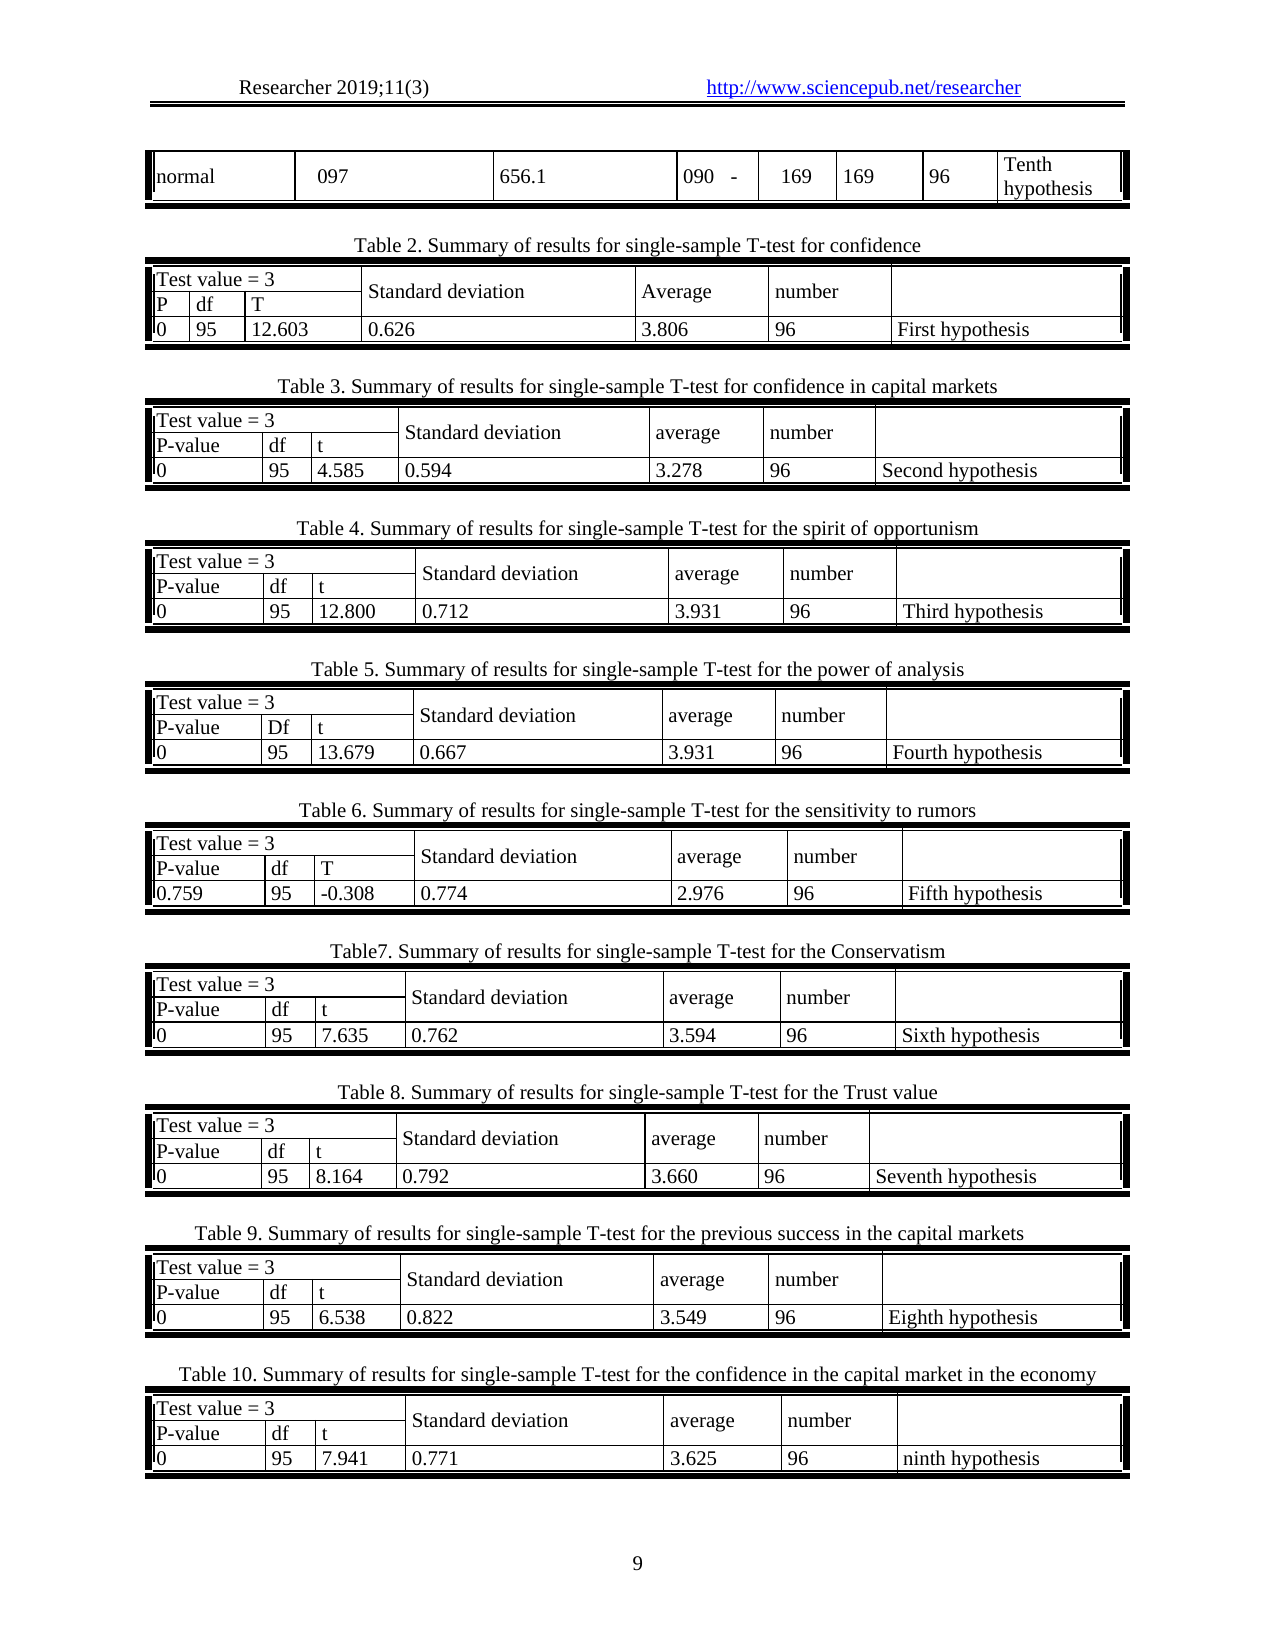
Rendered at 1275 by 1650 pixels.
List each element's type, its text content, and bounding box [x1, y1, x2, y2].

table_header Standard deviation [406, 972, 663, 1021]
table_cell 95 [262, 740, 311, 764]
table_cell 0.774 [415, 881, 671, 905]
table_header Test value = 3 [150, 546, 416, 573]
table_header average [654, 1255, 768, 1304]
table_cell First hypothesis [892, 317, 1123, 341]
table_header Test value = 3 [150, 1393, 406, 1420]
table_cell 7.635 [316, 1023, 405, 1047]
table_header Standard deviation [416, 549, 668, 598]
table_cell 96 [784, 599, 896, 623]
table_cell T [246, 292, 361, 316]
table_header Standard deviation [401, 1255, 653, 1304]
table_header average [672, 831, 787, 880]
table_cell 96 [769, 1305, 882, 1329]
table_cell 96 [769, 317, 891, 341]
table_cell P-value [155, 1139, 261, 1163]
table_cell df [264, 1280, 312, 1304]
table_cell 95 [266, 881, 314, 905]
table_header average [664, 1396, 781, 1445]
table_cell 3.278 [650, 458, 763, 482]
table_cell 13.679 [312, 740, 413, 764]
table_cell 0 [152, 1446, 265, 1470]
table_cell Seventh hypothesis [870, 1164, 1123, 1188]
table_cell 4.585 [312, 458, 398, 482]
table_cell t [312, 433, 398, 457]
table_cell 3.806 [636, 317, 768, 341]
table_cell t [316, 1421, 405, 1445]
table_header number [759, 1114, 869, 1163]
table_cell 96 [776, 740, 886, 764]
table_header number [769, 1255, 882, 1304]
table_cell 0 [152, 1023, 265, 1047]
table_header [903, 828, 1125, 880]
table_header Test value = 3 [150, 828, 414, 855]
table_header [892, 264, 1125, 316]
table_cell Third hypothesis [897, 599, 1123, 623]
table_cell -0.308 [315, 881, 414, 905]
table_cell 0.626 [362, 317, 635, 341]
table_cell 090- [678, 152, 758, 200]
table_cell 3.931 [669, 599, 783, 623]
table_header Standard deviation [406, 1396, 663, 1445]
text Table 8. Summary of results for single-sample T-test for the Trust value [150, 1080, 1125, 1104]
table_cell 96 [924, 152, 997, 200]
table_cell P-value [155, 433, 262, 457]
text Table 10. Summary of results for single-sample T-test for the confidence in the capital market in the economy [150, 1362, 1125, 1386]
table_header average [663, 690, 775, 739]
table_header number [788, 831, 902, 880]
table_cell normal [152, 152, 294, 200]
table_header [898, 1393, 1125, 1445]
table_cell 0.792 [397, 1164, 644, 1188]
table_header Test value = 3 [150, 687, 413, 714]
table_cell t [310, 1139, 396, 1163]
table_cell 7.941 [316, 1446, 405, 1470]
table_header average [669, 549, 783, 598]
table_cell 169 [759, 152, 836, 200]
table_header average [646, 1114, 758, 1163]
table_cell 0 [152, 740, 261, 764]
table_cell 0.667 [414, 740, 662, 764]
table_cell 12.603 [246, 317, 361, 341]
table_cell t [313, 574, 415, 598]
table_cell df [266, 998, 315, 1021]
table_header Test value = 3 [150, 969, 405, 996]
table_header number [764, 408, 875, 457]
table_cell 95 [266, 1446, 315, 1470]
table_cell 0 [152, 599, 263, 623]
table_cell df [264, 574, 312, 598]
table_cell 95 [264, 1305, 312, 1329]
table_cell df [190, 292, 244, 316]
table_header number [776, 690, 886, 739]
table_header number [782, 1396, 897, 1445]
table_cell 95 [266, 1023, 315, 1047]
table_cell df [263, 433, 311, 457]
table_cell 3.660 [646, 1164, 758, 1188]
table_header [876, 405, 1125, 457]
table_header [887, 687, 1125, 739]
table_cell 2.976 [672, 881, 787, 905]
table_header [897, 546, 1125, 598]
table_cell P-value [155, 574, 263, 598]
table_cell 0.594 [399, 458, 649, 482]
table_cell 96 [759, 1164, 869, 1188]
table_cell 0 [152, 1164, 261, 1188]
table_cell P-value [155, 715, 261, 739]
table_cell ninth hypothesis [898, 1446, 1123, 1470]
table_cell 656.1 [494, 152, 676, 200]
table_cell 95 [190, 317, 244, 341]
table_header average [664, 972, 780, 1021]
table_cell P-value [155, 1280, 263, 1304]
table_cell 96 [782, 1446, 897, 1470]
table_cell 12.800 [313, 599, 415, 623]
table_cell 95 [262, 1164, 309, 1188]
table_cell t [312, 715, 413, 739]
table_header number [784, 549, 896, 598]
table_cell 6.538 [313, 1305, 400, 1329]
table_cell 0 [152, 317, 189, 341]
table_cell P-value [155, 1421, 265, 1445]
table_cell df [266, 1421, 315, 1445]
text Table 2. Summary of results for single-sample T-test for confidence [150, 233, 1125, 257]
text Table7. Summary of results for single-sample T-test for the Conservatism [150, 939, 1125, 963]
table_header Test value = 3 [150, 405, 398, 432]
table_header Standard deviation [415, 831, 671, 880]
table_cell 0 [152, 458, 262, 482]
table_cell 95 [264, 599, 312, 623]
table_cell t [313, 1280, 400, 1304]
table_cell Tenth hypothesis [998, 152, 1123, 200]
table_header number [781, 972, 895, 1021]
table_header Standard deviation [414, 690, 662, 739]
table_header Standard deviation [397, 1114, 644, 1163]
text Table 3. Summary of results for single-sample T-test for confidence in capital markets [150, 374, 1125, 398]
table_cell 0.771 [406, 1446, 663, 1470]
table_cell P-value [155, 856, 264, 880]
table_cell 3.549 [654, 1305, 768, 1329]
table_cell Second hypothesis [876, 458, 1123, 482]
table_cell 0.759 [152, 881, 264, 905]
table_header Test value = 3 [150, 1251, 401, 1279]
table_header average [650, 408, 763, 457]
table_cell P-value [155, 998, 265, 1021]
table_cell 3.931 [663, 740, 775, 764]
table_header Test value = 3 [150, 1110, 396, 1137]
table_header number [769, 267, 891, 316]
table_cell Sixth hypothesis [896, 1023, 1123, 1047]
table_cell 3.625 [664, 1446, 781, 1470]
table_header Test value = 3 [150, 264, 362, 291]
text Table 9. Summary of results for single-sample T-test for the previous success in the capital markets [150, 1221, 1125, 1245]
table_cell 097 [296, 152, 493, 200]
table_cell 3.594 [664, 1023, 780, 1047]
table_cell P [155, 292, 189, 316]
table_cell 96 [788, 881, 902, 905]
text Table 6. Summary of results for single-sample T-test for the sensitivity to rumors [150, 798, 1125, 822]
table_cell Fourth hypothesis [887, 740, 1123, 764]
table_cell Df [262, 715, 311, 739]
table_cell Eighth hypothesis [883, 1305, 1123, 1329]
table_cell 0.712 [416, 599, 668, 623]
table_cell 0.822 [401, 1305, 653, 1329]
table_header [870, 1110, 1125, 1163]
table_header Standard deviation [399, 408, 649, 457]
table_cell Fifth hypothesis [903, 881, 1123, 905]
table_header [896, 969, 1125, 1021]
table_cell t [316, 998, 405, 1021]
table_cell 0 [152, 1305, 263, 1329]
table_cell T [315, 856, 414, 880]
table_header Standard deviation [362, 267, 635, 316]
table_cell 0.762 [406, 1023, 663, 1047]
table_cell 8.164 [310, 1164, 396, 1188]
table_header [883, 1251, 1125, 1304]
table_header Average [636, 267, 768, 316]
table_cell 95 [263, 458, 311, 482]
table_cell df [266, 856, 314, 880]
table_cell 96 [764, 458, 875, 482]
text Table 5. Summary of results for single-sample T-test for the power of analysis [150, 657, 1125, 681]
text Table 4. Summary of results for single-sample T-test for the spirit of opportunism [150, 515, 1125, 539]
table_cell df [262, 1139, 309, 1163]
table_cell 169 [837, 152, 922, 200]
table_cell 96 [781, 1023, 895, 1047]
